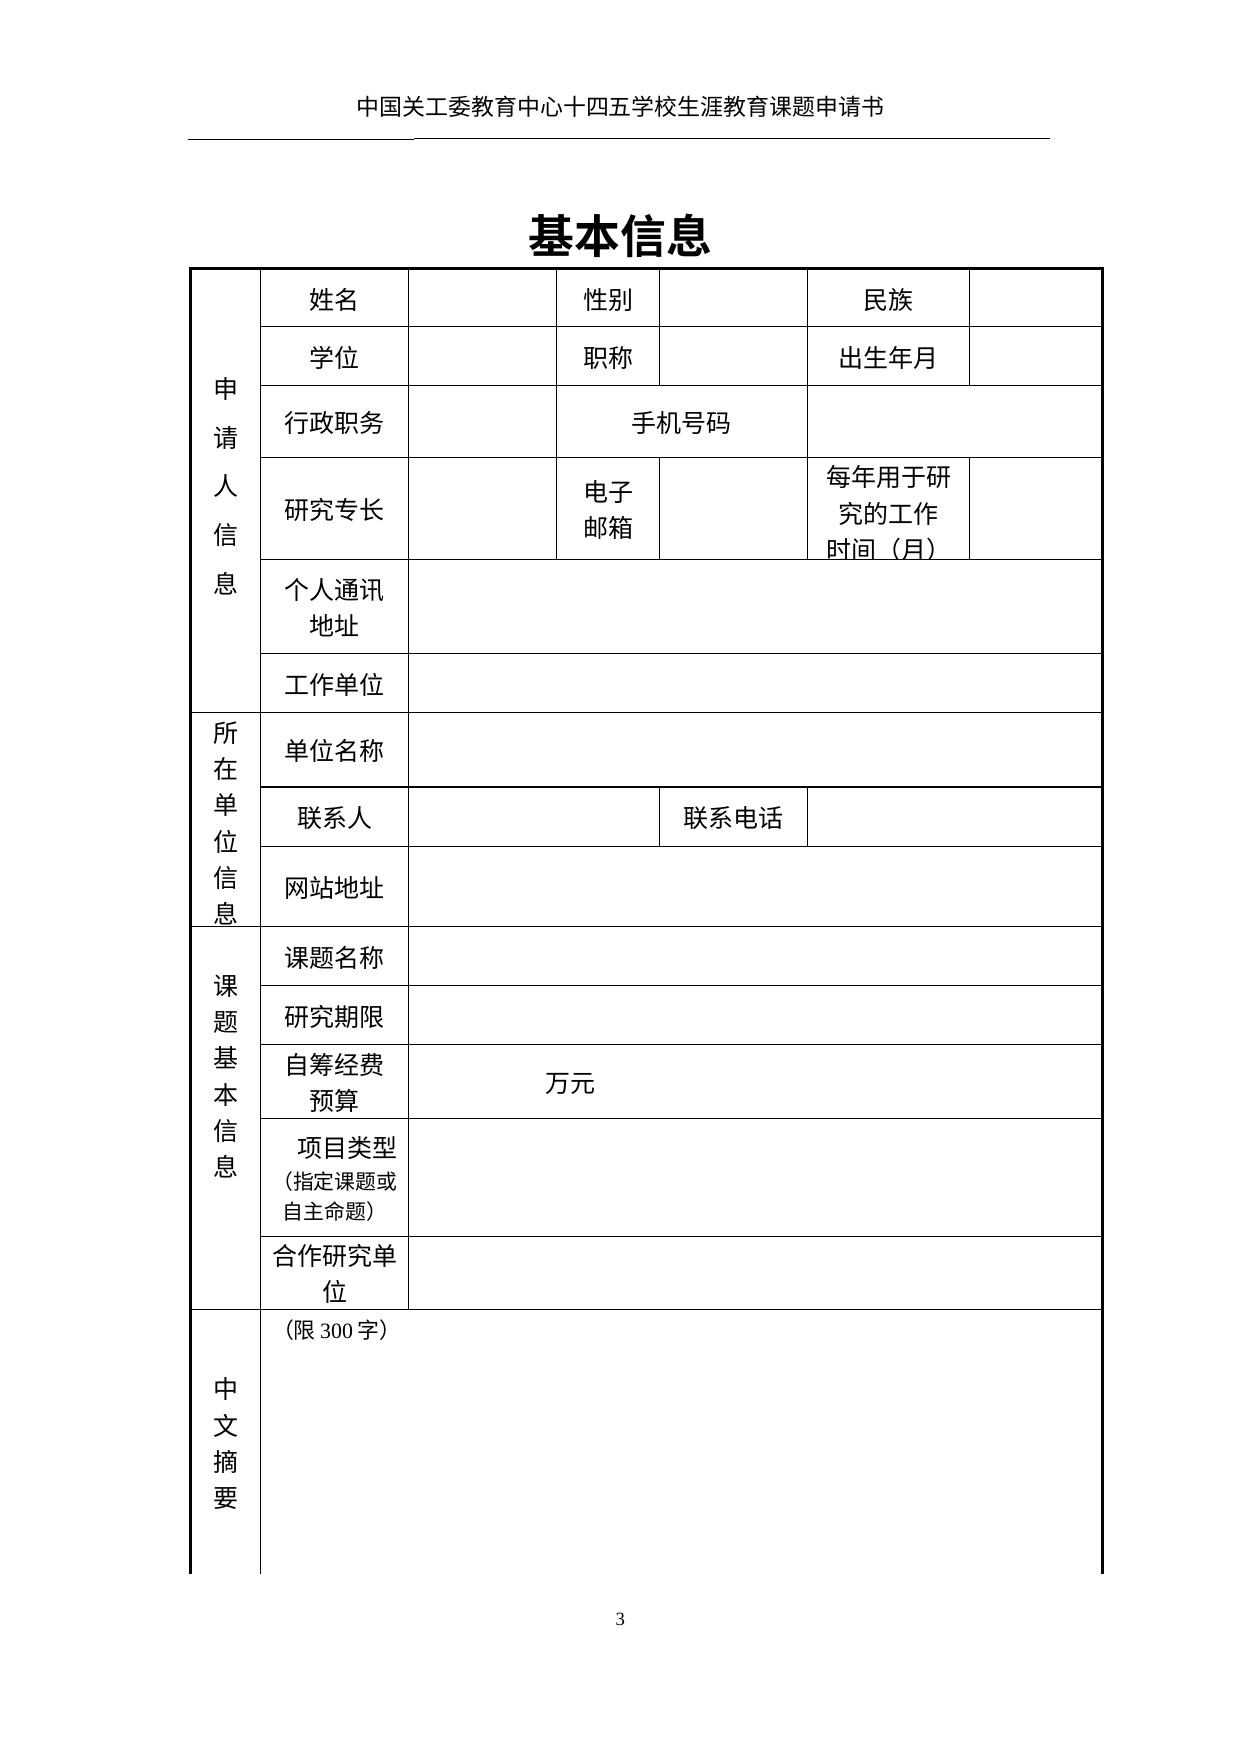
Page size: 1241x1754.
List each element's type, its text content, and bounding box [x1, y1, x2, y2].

table_cell 网站地址 [261, 847, 408, 926]
table_cell 手机号码 [557, 386, 807, 457]
table_header 姓名 [261, 270, 408, 326]
table_cell 中 文 摘要 [192, 1310, 260, 1574]
table_cell 电子 邮箱 [557, 458, 659, 559]
table_cell 课题基本信息 [192, 927, 260, 1236]
table_cell 学位 [261, 327, 408, 385]
table_cell [409, 386, 556, 457]
table_cell 所在单位信息 [192, 713, 260, 926]
table_cell 研究专长 [261, 458, 408, 559]
table_cell [660, 327, 807, 385]
table_cell [660, 458, 807, 559]
table_cell [409, 847, 1101, 926]
table_header [409, 270, 556, 326]
table_cell [808, 788, 1101, 846]
table_cell 自筹经费 预算 [261, 1045, 408, 1117]
table_cell 研究期限 [261, 986, 408, 1044]
table_cell 工作单位 [261, 654, 408, 712]
table_cell [409, 654, 1101, 712]
table_cell 单位名称 [261, 713, 408, 786]
table_cell [409, 713, 1101, 786]
text 基本信息 [189, 201, 1051, 267]
table_cell 每年用于研究的工作 时间（月） [808, 458, 969, 559]
table_header 民族 [808, 270, 969, 326]
table_cell [808, 386, 1101, 457]
table_cell 个人通讯 地址 [261, 560, 408, 653]
table_cell 万元 [409, 1045, 1101, 1117]
table_cell [192, 1236, 260, 1309]
table_cell 课题名称 [261, 927, 408, 985]
table_cell [970, 327, 1101, 385]
table_cell 出生年月 [808, 327, 969, 385]
table_cell [409, 986, 1101, 1044]
table_cell [409, 327, 556, 385]
table_header 性别 [557, 270, 659, 326]
table_cell [409, 1119, 1101, 1236]
table_header [970, 270, 1101, 326]
table_cell [409, 788, 659, 846]
table_cell 项目类型 （指定课题或 自主命题） [261, 1119, 408, 1236]
table_cell [970, 458, 1101, 559]
table_cell 职称 [557, 327, 659, 385]
table_cell [409, 1237, 1101, 1309]
table_header [660, 270, 807, 326]
table_cell 联系电话 [660, 788, 807, 846]
table_cell 联系人 [261, 788, 408, 846]
table_cell （限300字） [261, 1310, 1101, 1574]
table_cell 合作研究单位 [261, 1237, 408, 1309]
table_header 申 请 人 信 息 [192, 270, 260, 712]
table_cell [409, 560, 1101, 653]
table_cell 行政职务 [261, 386, 408, 457]
table_cell [409, 458, 556, 559]
table_cell [409, 927, 1101, 985]
